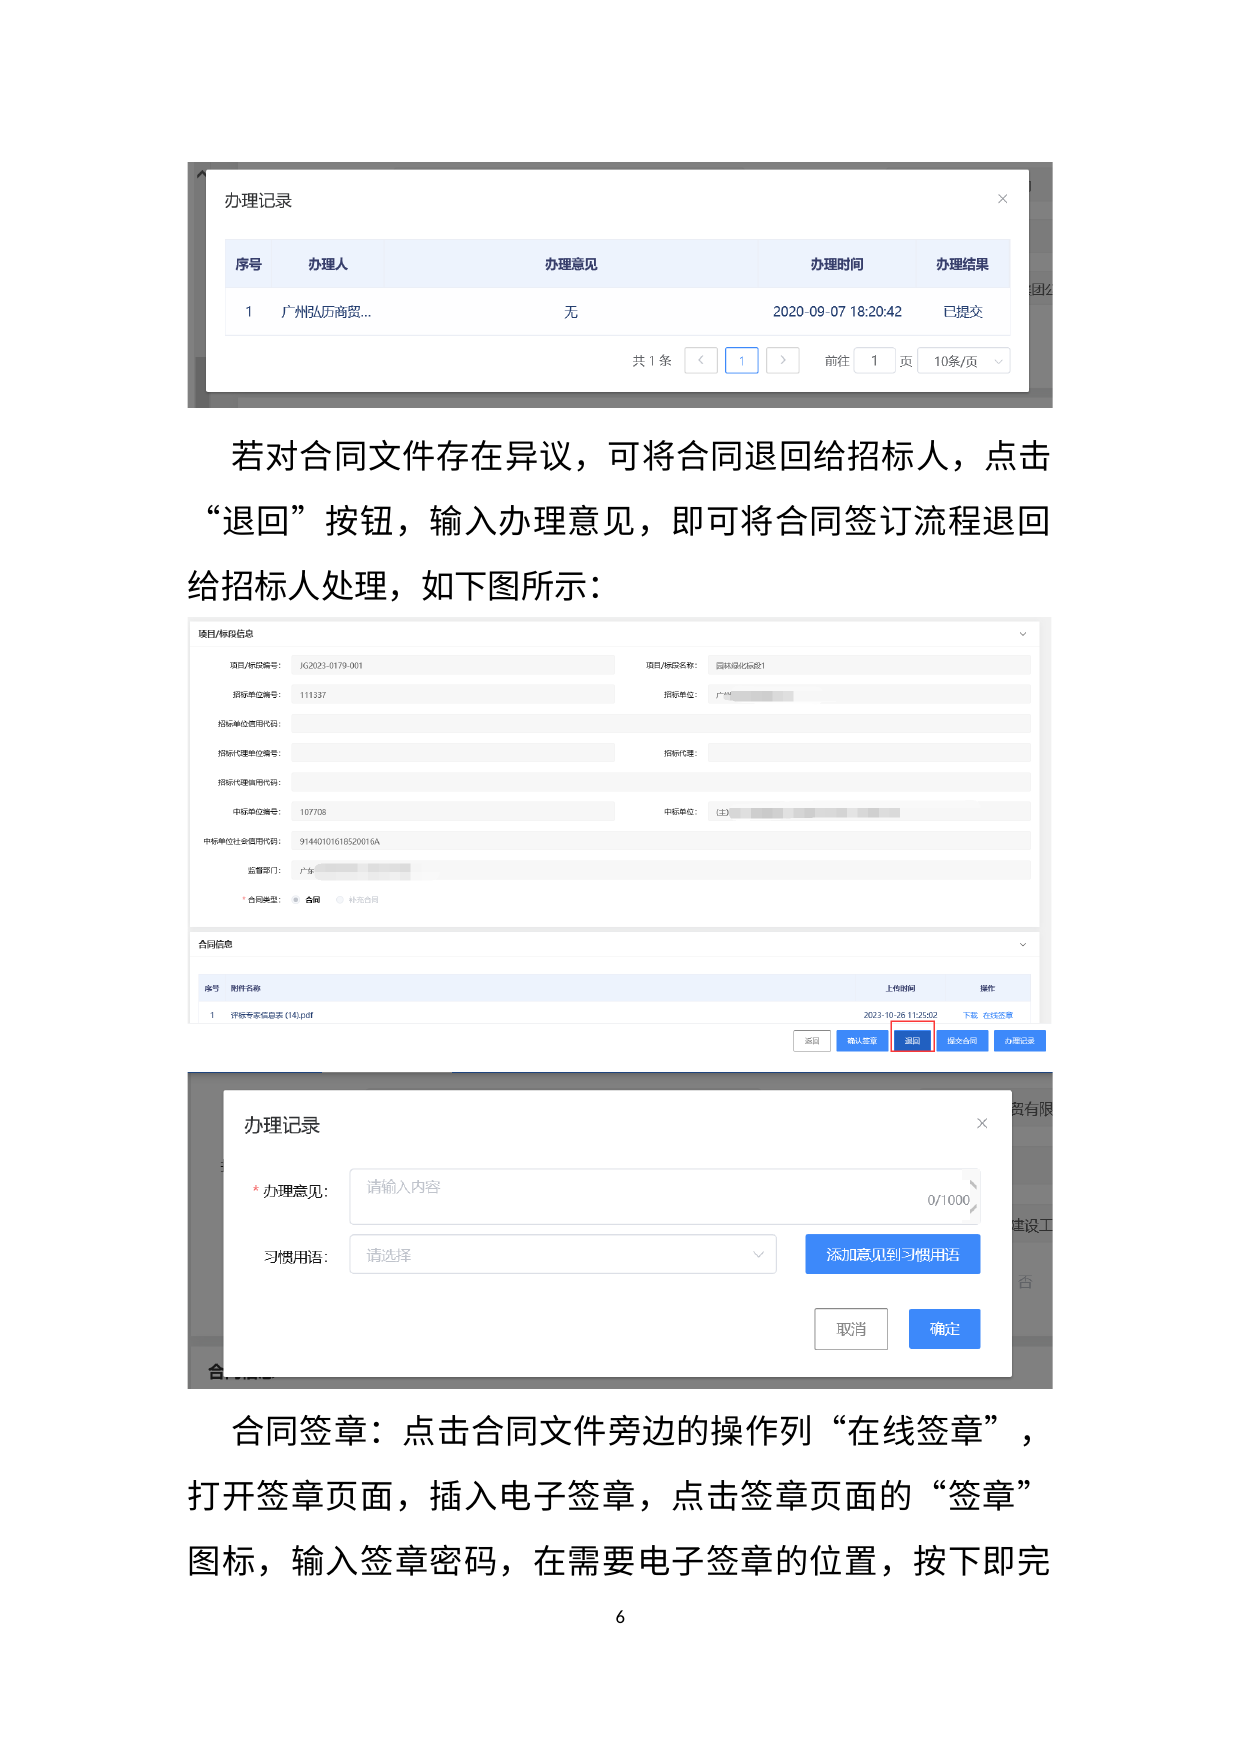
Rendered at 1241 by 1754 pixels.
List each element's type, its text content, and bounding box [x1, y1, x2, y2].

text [187, 1397, 1053, 1592]
picture [187, 1072, 1053, 1389]
text 若对合同文件存在异议，可将合同退回给招标人，点击“退回”按钮，输入办理意见，即可将合同签订流程退回给招标人处理，如下图所示： [187, 422, 1053, 617]
picture [187, 162, 1053, 408]
picture [187, 617, 1052, 1055]
